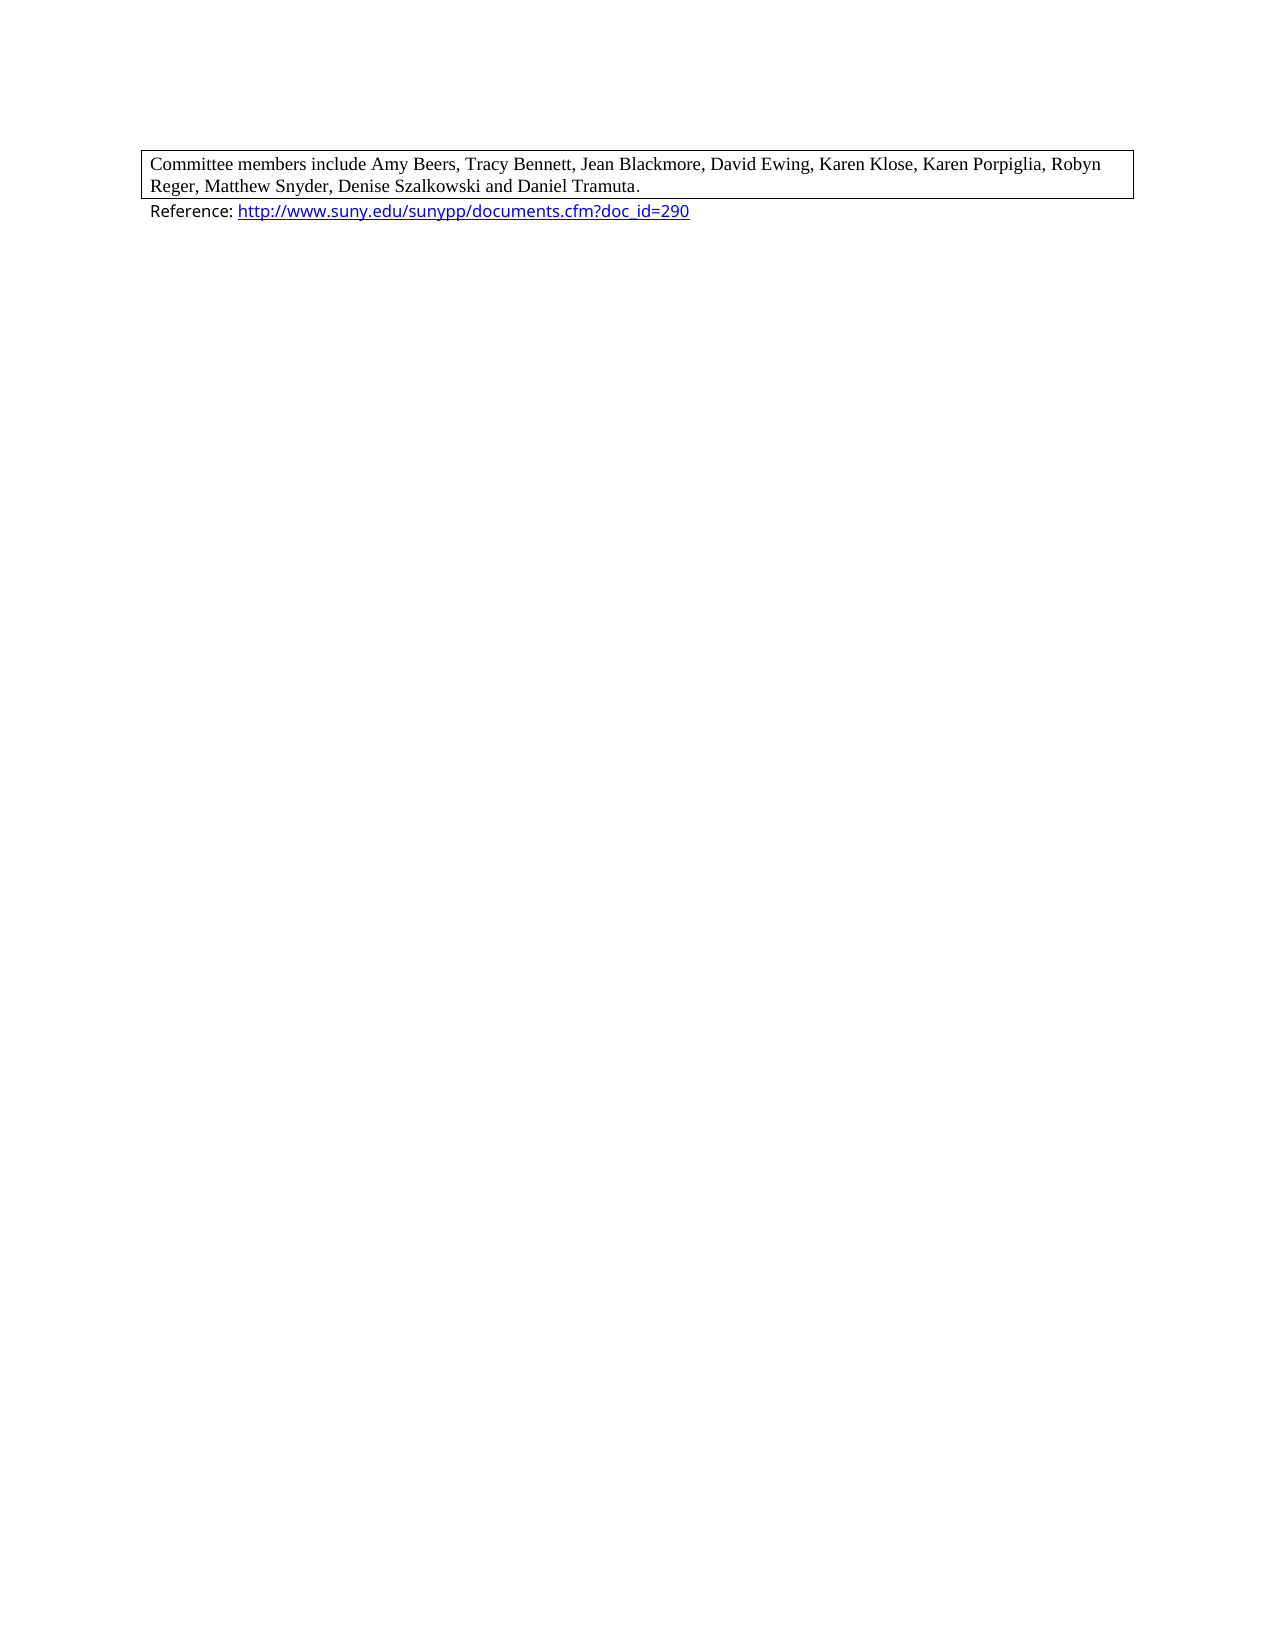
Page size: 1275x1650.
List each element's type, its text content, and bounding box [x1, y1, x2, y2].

text Reference: http://www.suny.edu/sunypp/documents.cfm?doc_id=290 [150, 199, 1125, 222]
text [142, 151, 1133, 198]
